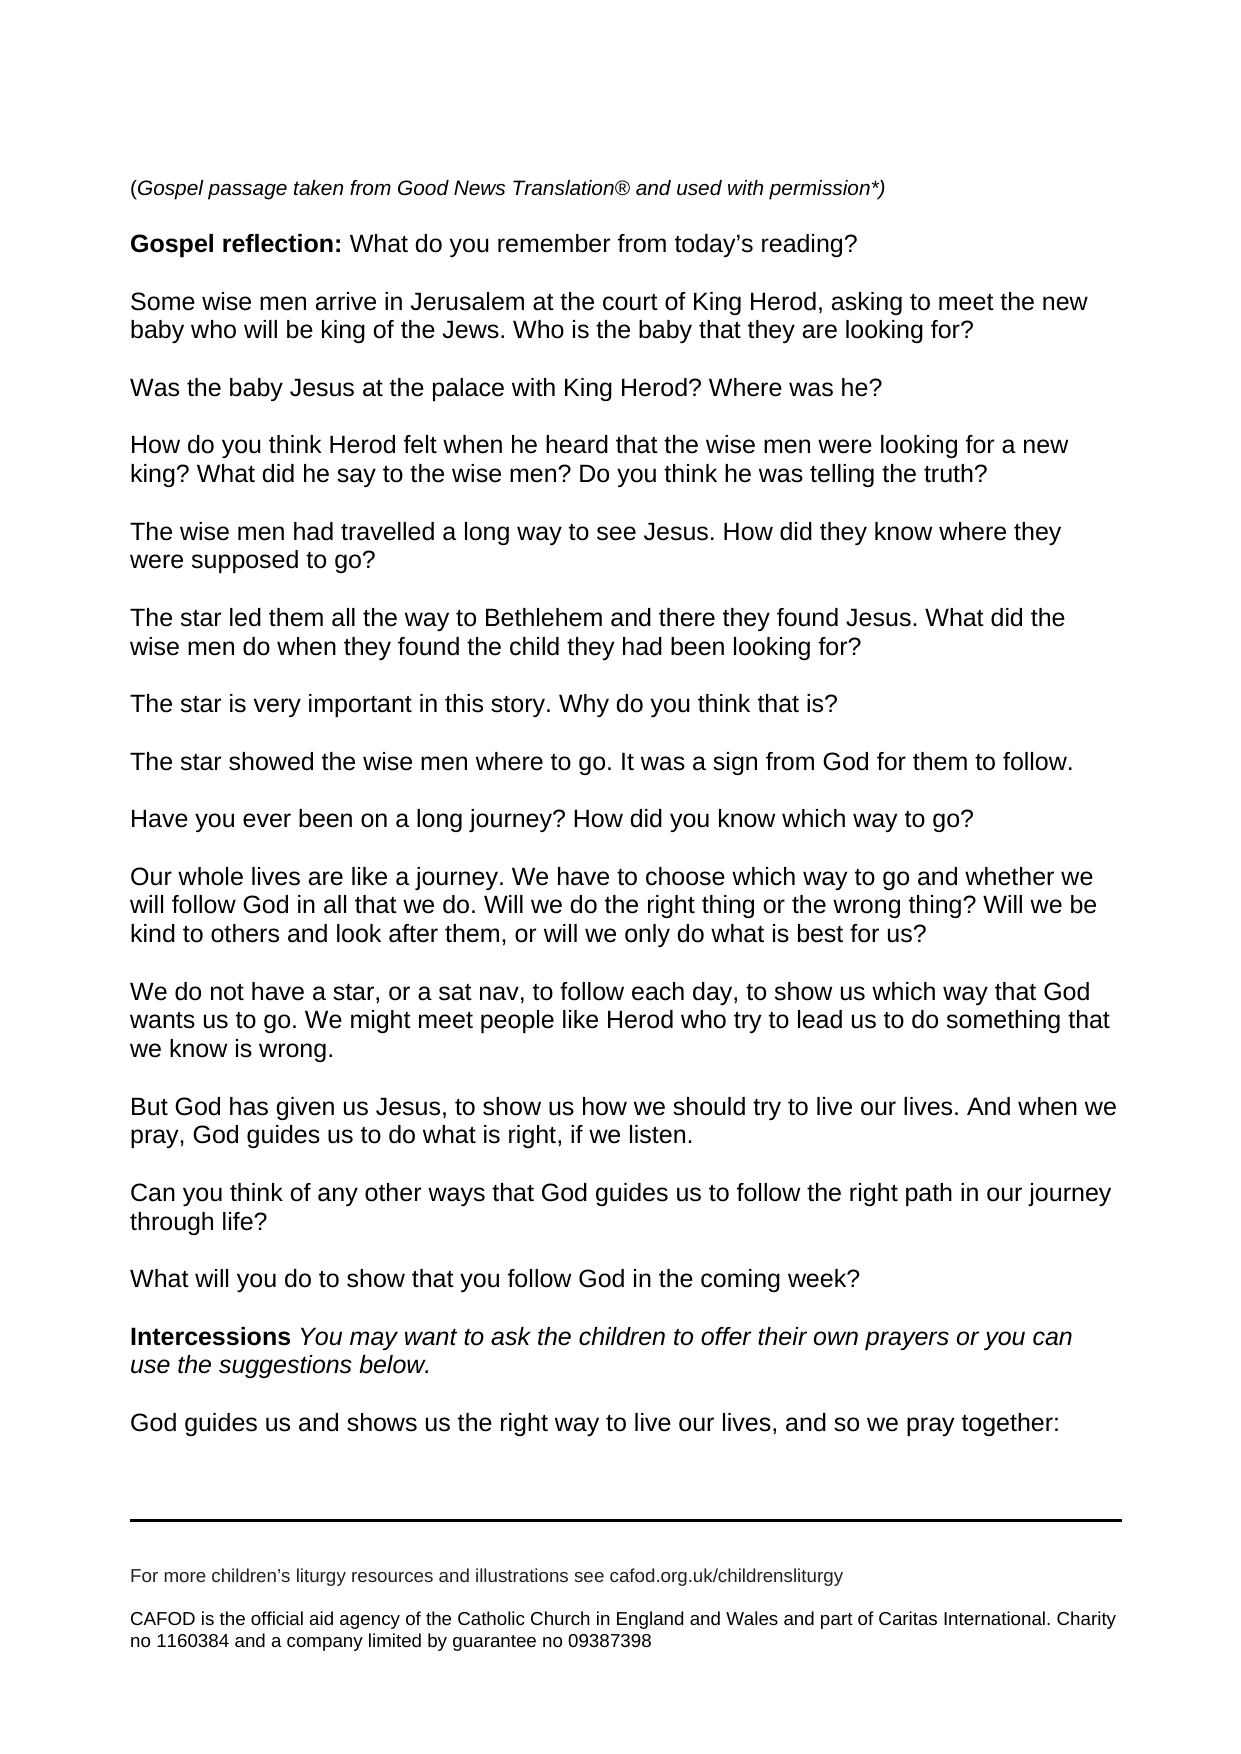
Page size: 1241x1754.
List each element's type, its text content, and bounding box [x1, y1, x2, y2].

text The star showed the wise men where to go. It was a sign from God for them to follow. [130, 747, 1122, 775]
text Some wise men arrive in Jerusalem at the court of King Herod, asking to meet the new baby who will be king of the Jews. Who is the baby that they are looking for? [130, 287, 1122, 344]
text Intercessions You may want to ask the children to offer their own prayers or you can use the suggestions below. [130, 1322, 1122, 1379]
text How do you think Herod felt when he heard that the wise men were looking for a new king? What did he say to the wise men? Do you think he was telling the truth? [130, 430, 1122, 488]
text Have you ever been on a long journey? How did you know which way to go? [130, 804, 1122, 833]
text The wise men had travelled a long way to see Jesus. How did they know where they were supposed to go? [130, 517, 1122, 574]
text But God has given us Jesus, to show us how we should try to live our lives. And when we pray, God guides us to do what is right, if we listen. [130, 1092, 1122, 1149]
text Gospel reflection: What do you remember from today’s reading? [130, 229, 1122, 258]
text What will you do to show that you follow God in the coming week? [130, 1264, 1122, 1293]
text The star is very important in this story. Why do you think that is? [130, 689, 1122, 718]
text Our whole lives are like a journey. We have to choose which way to go and whether we will follow God in all that we do. Will we do the right thing or the wrong thing? Will we be kind to others and look after them, or will we only do what is best for us? [130, 862, 1122, 948]
text God guides us and shows us the right way to live our lives, and so we pray together: [130, 1408, 1122, 1437]
text Was the baby Jesus at the palace with King Herod? Where was he? [130, 373, 1122, 402]
text The star led them all the way to Bethlehem and there they found Jesus. What did the wise men do when they found the child they had been looking for? [130, 603, 1122, 660]
text We do not have a star, or a sat nav, to follow each day, to show us which way that God wants us to go. We might meet people like Herod who try to lead us to do something that we know is wrong. [130, 977, 1122, 1063]
text Can you think of any other ways that God guides us to follow the right path in our journey through life? [130, 1178, 1122, 1235]
text (Gospel passage taken from Good News Translation® and used with permission*) [130, 176, 1122, 200]
